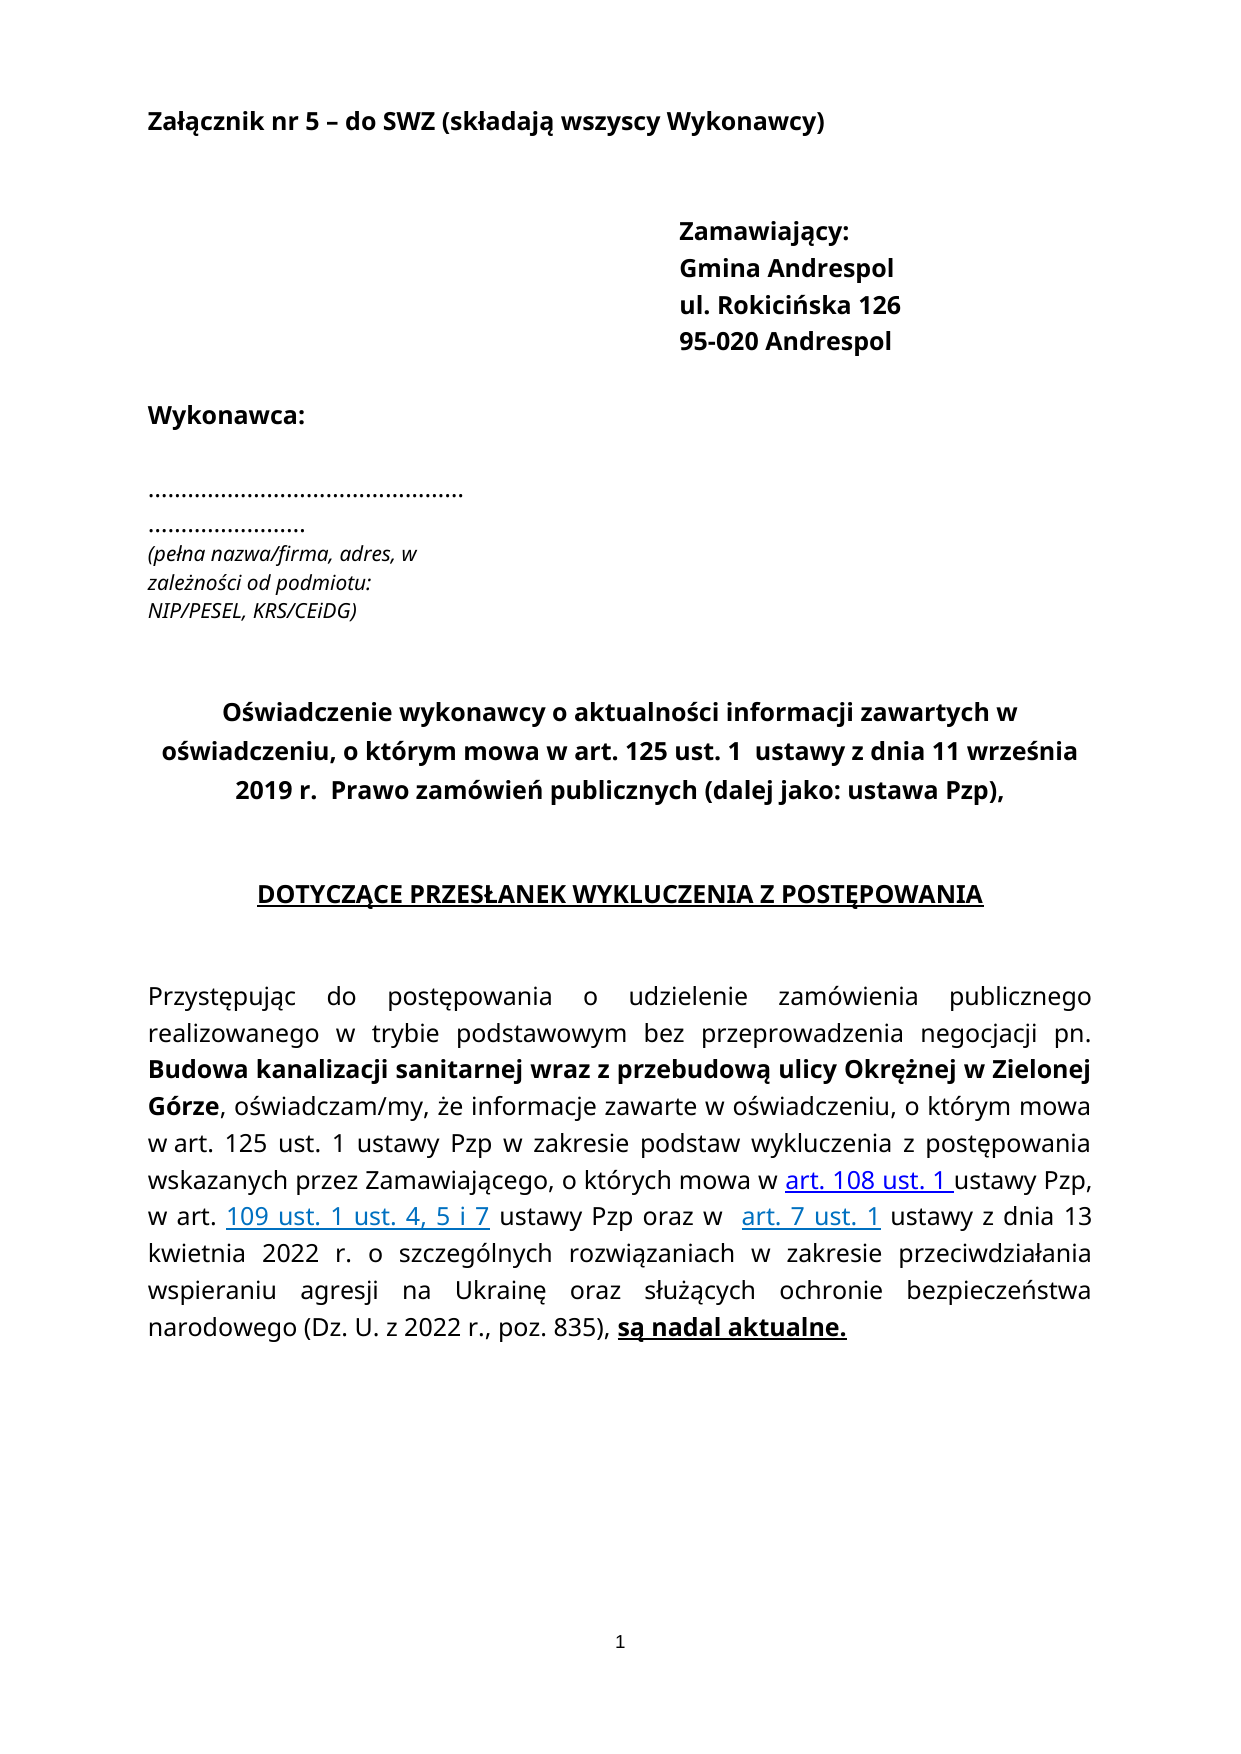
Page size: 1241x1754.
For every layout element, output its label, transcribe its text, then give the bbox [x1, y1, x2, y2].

text Zamawiający: [148, 214, 1093, 248]
text DOTYCZĄCE PRZESŁANEK WYKLUCZENIA Z POSTĘPOWANIA [148, 876, 1093, 910]
text ul. Rokicińska 126 [148, 287, 1093, 321]
text ……………………………………………………………… [148, 471, 472, 539]
text Oświadczenie wykonawcy o aktualności informacji zawartych w oświadczeniu, o którym mowa w art. 125 ust. 1 ustawy z dnia 11 września 2019 r. Prawo zamówień publicznych (dalej jako: ustawa Pzp), [148, 695, 1093, 807]
text Załącznik nr 5 – do SWZ (składają wszyscy Wykonawcy) [148, 103, 1093, 137]
text (pełna nazwa/firma, adres, w zależności od podmiotu: NIP/PESEL, KRS/CEiDG) [148, 539, 472, 624]
text Wykonawca: [148, 398, 1093, 432]
text 95-020 Andrespol [148, 324, 1093, 358]
text Przystępując do postępowania o udzielenie zamówienia publicznego realizowanego w trybie podstawowym bez przeprowadzenia negocjacji pn. Budowa kanalizacji sanitarnej wraz z przebudową ulicy Okrężnej w Zielonej Górze, oświadczam/my, że informacje zawarte w oświadczeniu, o którym mowa w art. 125 ust. 1 ustawy Pzp w zakresie podstaw wykluczenia z postępowania wskazanych przez Zamawiającego, o których mowa w art. 108 ust. 1 ustawy Pzp, w art. 109 ust. 1 ust. 4, 5 i 7 ustawy Pzp oraz w art. 7 ust. 1 ustawy z dnia 13 kwietnia 2022 r. o szczególnych rozwiązaniach w zakresie przeciwdziałania wspieraniu agresji na Ukrainę oraz służących ochronie bezpieczeństwa narodowego (Dz. U. z 2022 r., poz. 835), są nadal aktualne. [148, 978, 1093, 1343]
text Gmina Andrespol [148, 251, 1093, 284]
